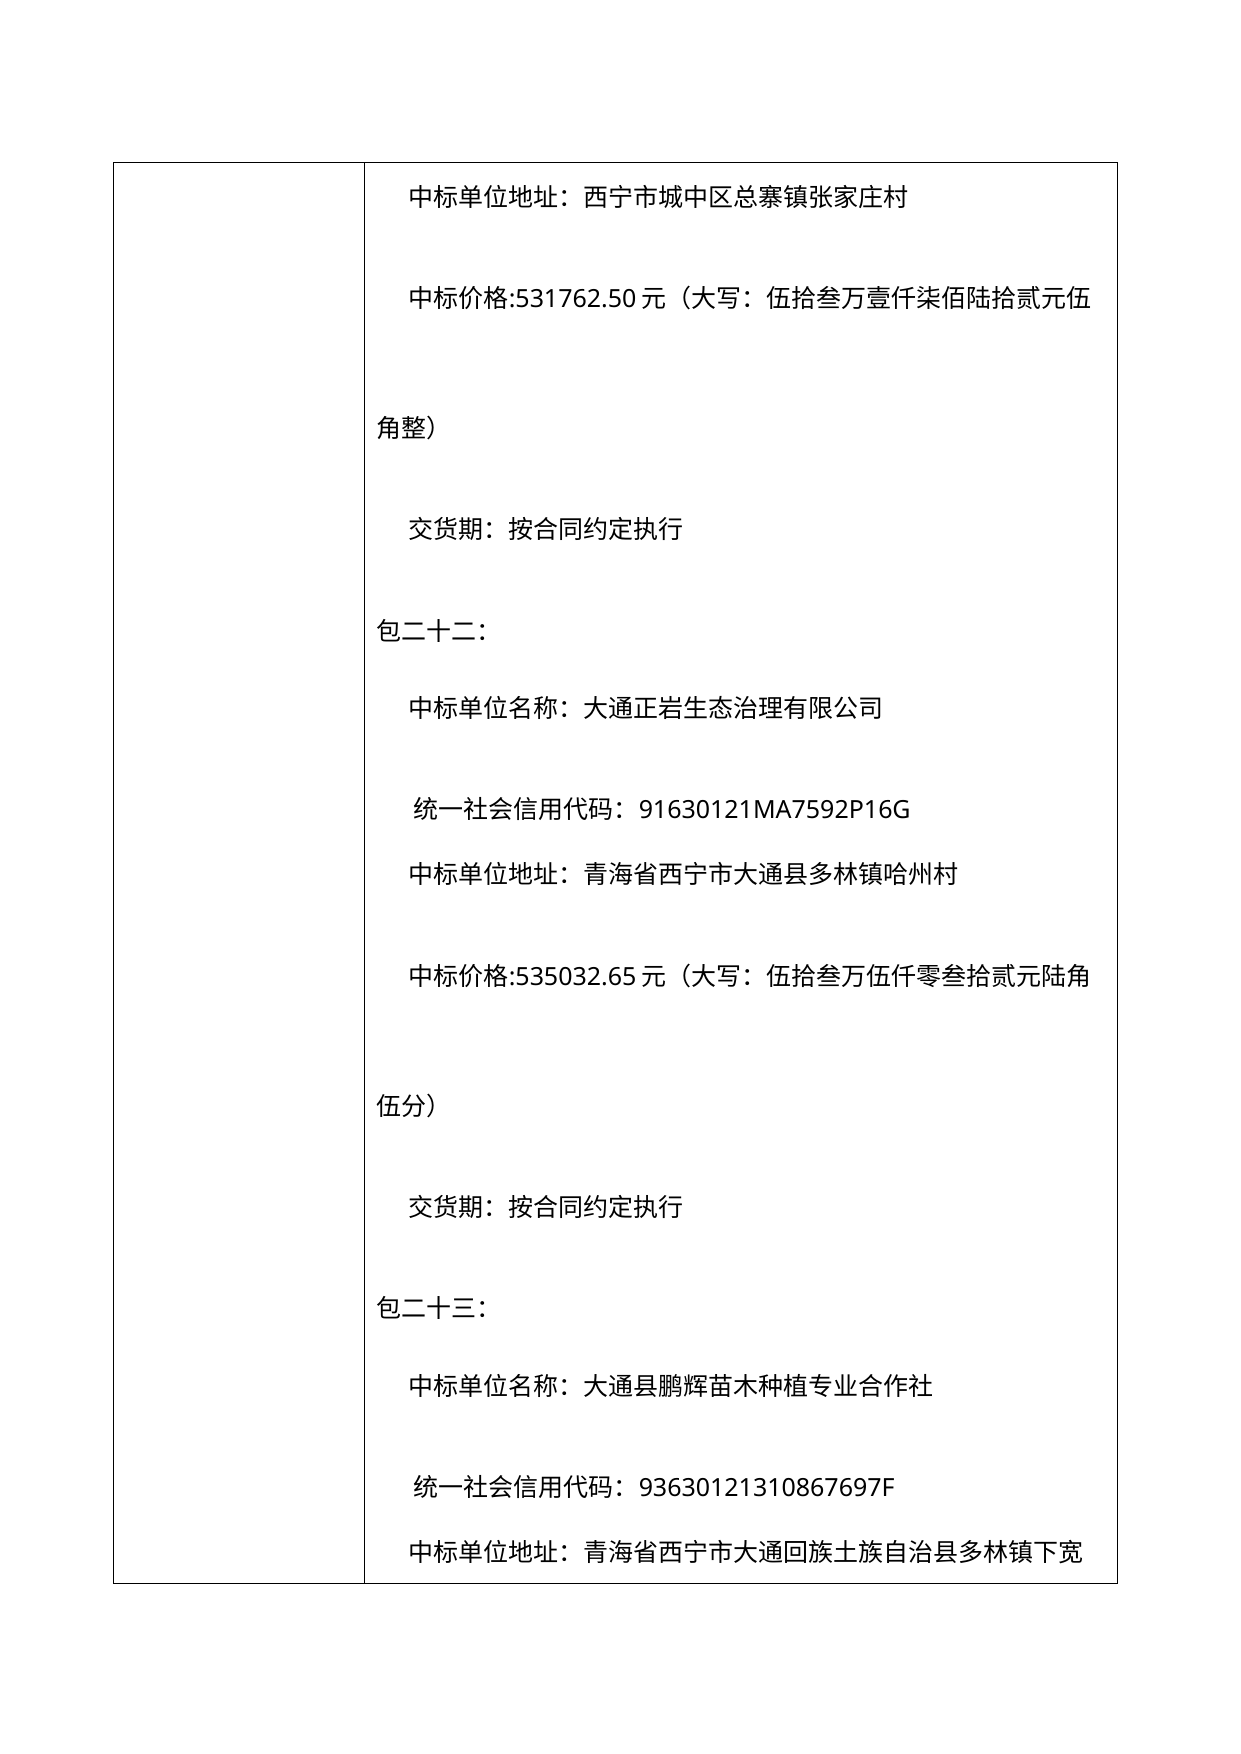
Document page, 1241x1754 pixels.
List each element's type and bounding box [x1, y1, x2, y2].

table_cell [365, 163, 1117, 1583]
table_cell [114, 163, 364, 1583]
